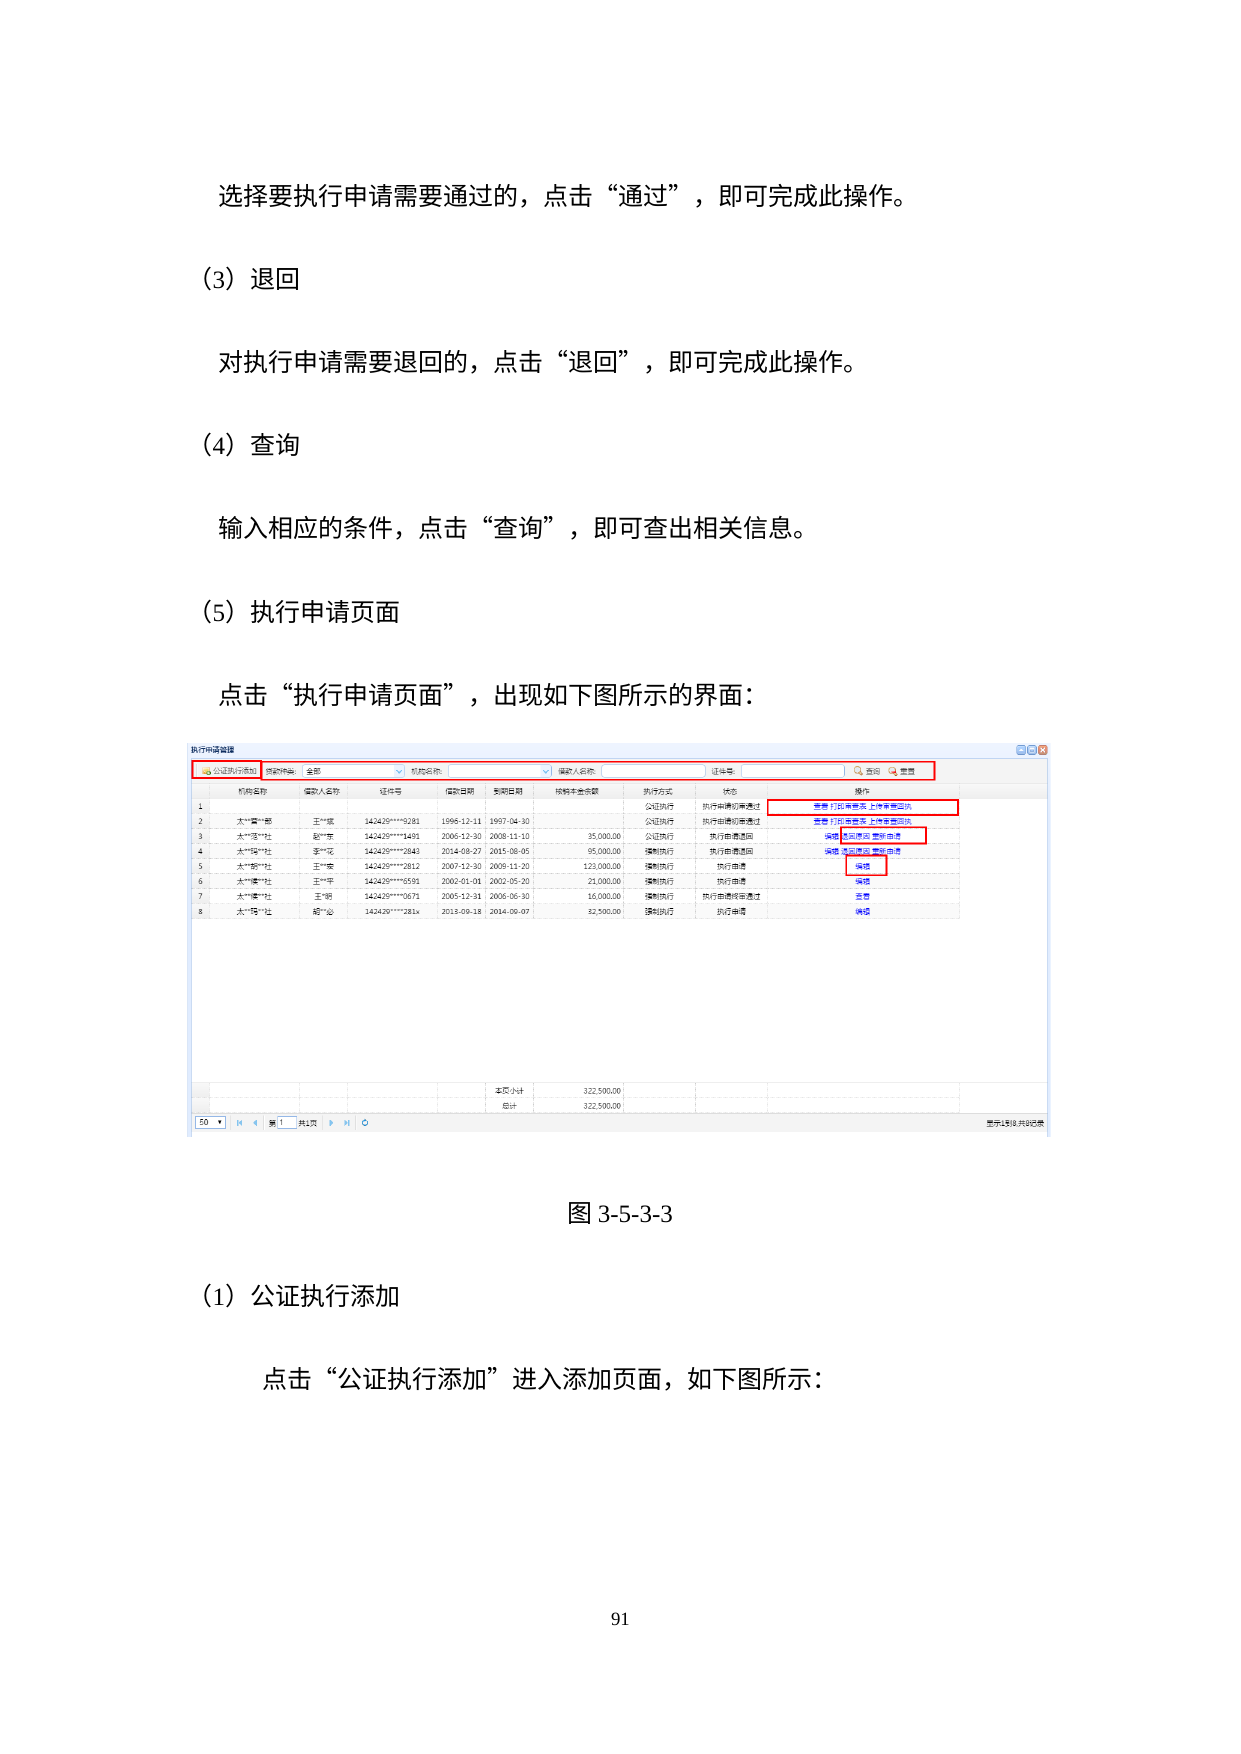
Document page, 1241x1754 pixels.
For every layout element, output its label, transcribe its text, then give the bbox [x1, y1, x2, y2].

text 选择要执行申请需要通过的，点击“通过”，即可完成此操作。 [187, 162, 1053, 227]
picture [187, 743, 1051, 1137]
text （3）退回 [187, 245, 1053, 310]
text （5）执行申请页面 [187, 578, 1053, 643]
text （1）公证执行添加 [187, 1262, 1053, 1327]
text 输入相应的条件，点击“查询”，即可查出相关信息。 [187, 494, 1053, 559]
text 点击“执行申请页面”，出现如下图所示的界面： [187, 661, 1053, 726]
text （4）查询 [187, 411, 1053, 476]
text 对执行申请需要退回的，点击“退回”，即可完成此操作。 [187, 328, 1053, 393]
text 图3-5-3-3 [187, 1179, 1053, 1244]
text 点击“公证执行添加”进入添加页面，如下图所示： [187, 1345, 1053, 1410]
